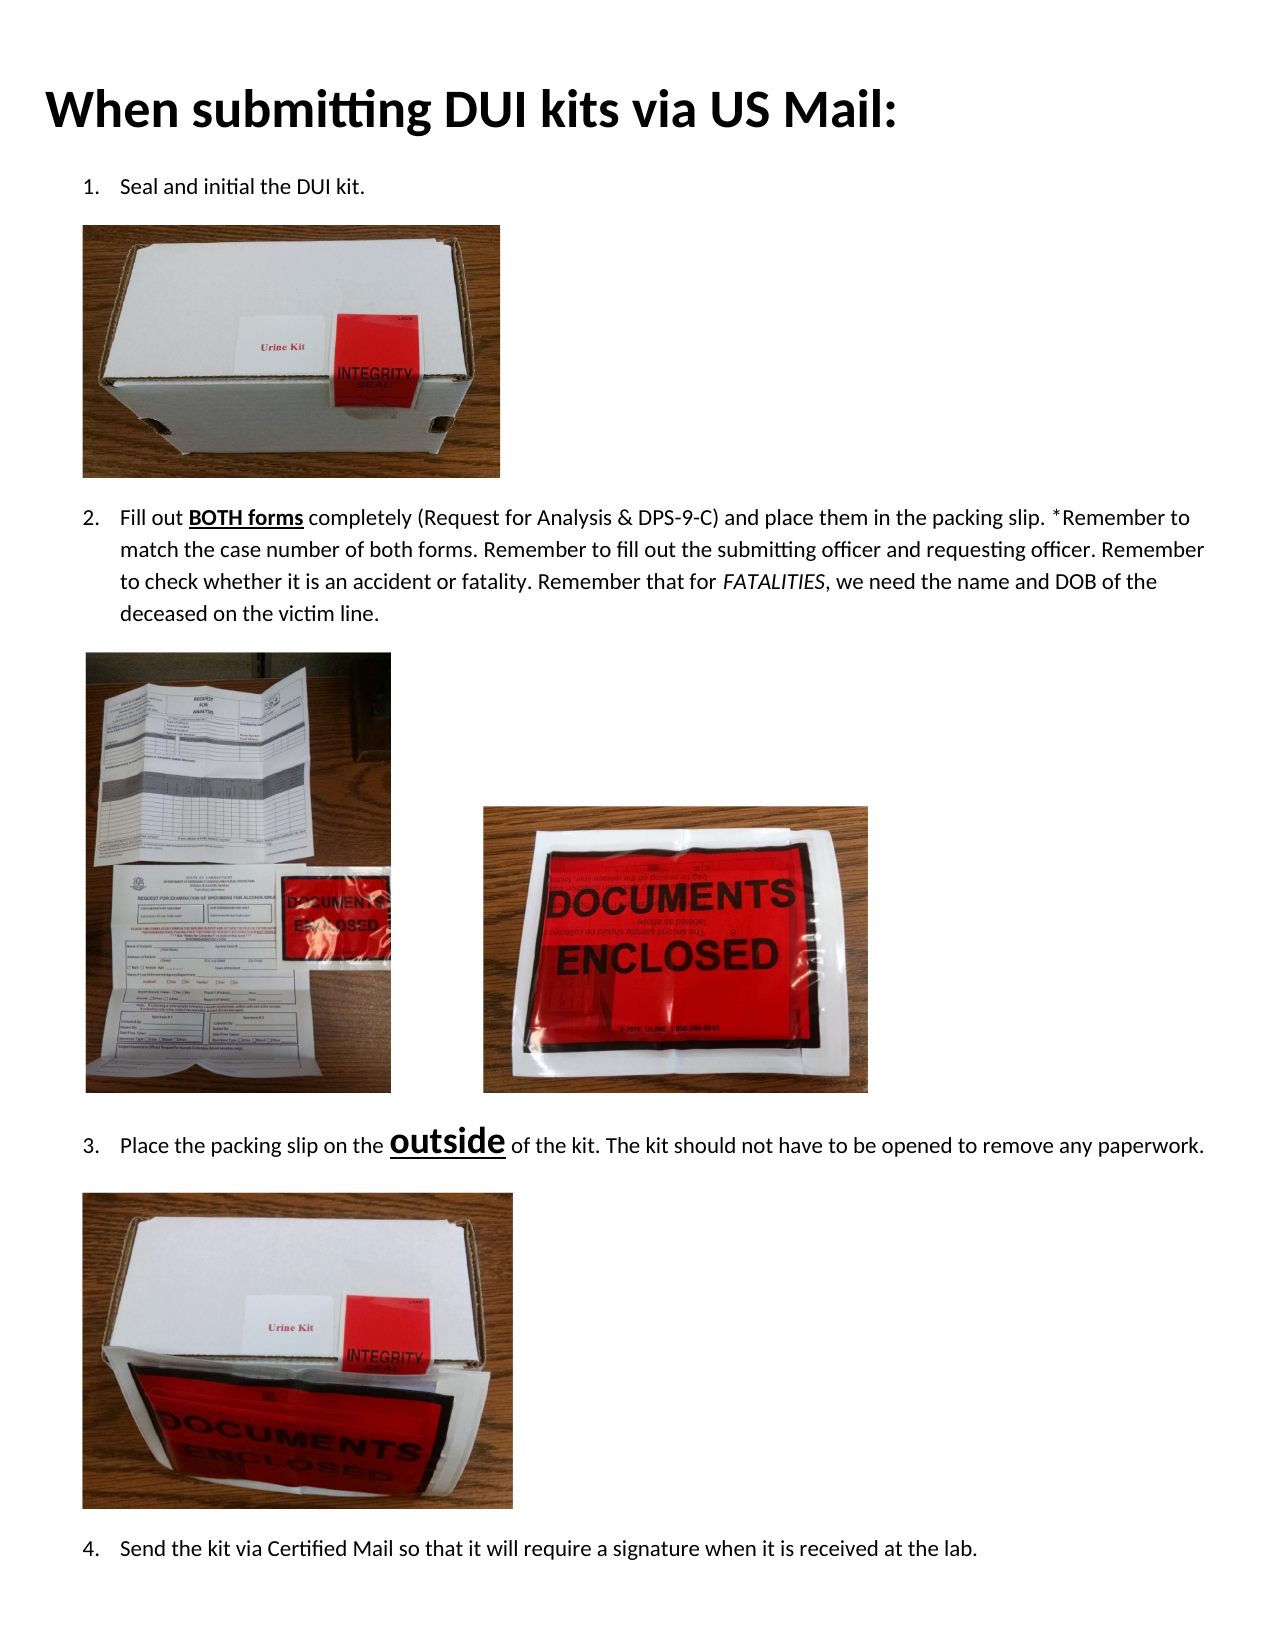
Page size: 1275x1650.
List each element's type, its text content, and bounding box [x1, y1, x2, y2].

list Fill out BOTH forms completely (Request for Analysis & DPS-9-C) and place them in the packing slip. *Remember to match the case number of both forms. Remember to fill out the submitting officer and requesting officer. Remember to check whether it is an accident or fatality. Remember that for FATALITIES, we need the name and DOB of the deceased on the victim line. [82, 503, 1230, 628]
list Place the packing slip on the outside of the kit. The kit should not have to be opened to remove any paperwork. [82, 1117, 1230, 1163]
text When submitting DUI kits via US Mail: [45, 75, 1230, 141]
picture [83, 1193, 512, 1509]
list Send the kit via Certified Mail so that it will require a signature when it is received at the lab. [82, 1534, 1230, 1562]
picture [82, 225, 501, 478]
list Seal and initial the DUI kit. [82, 172, 1230, 200]
picture [86, 653, 391, 1093]
picture [484, 807, 868, 1093]
